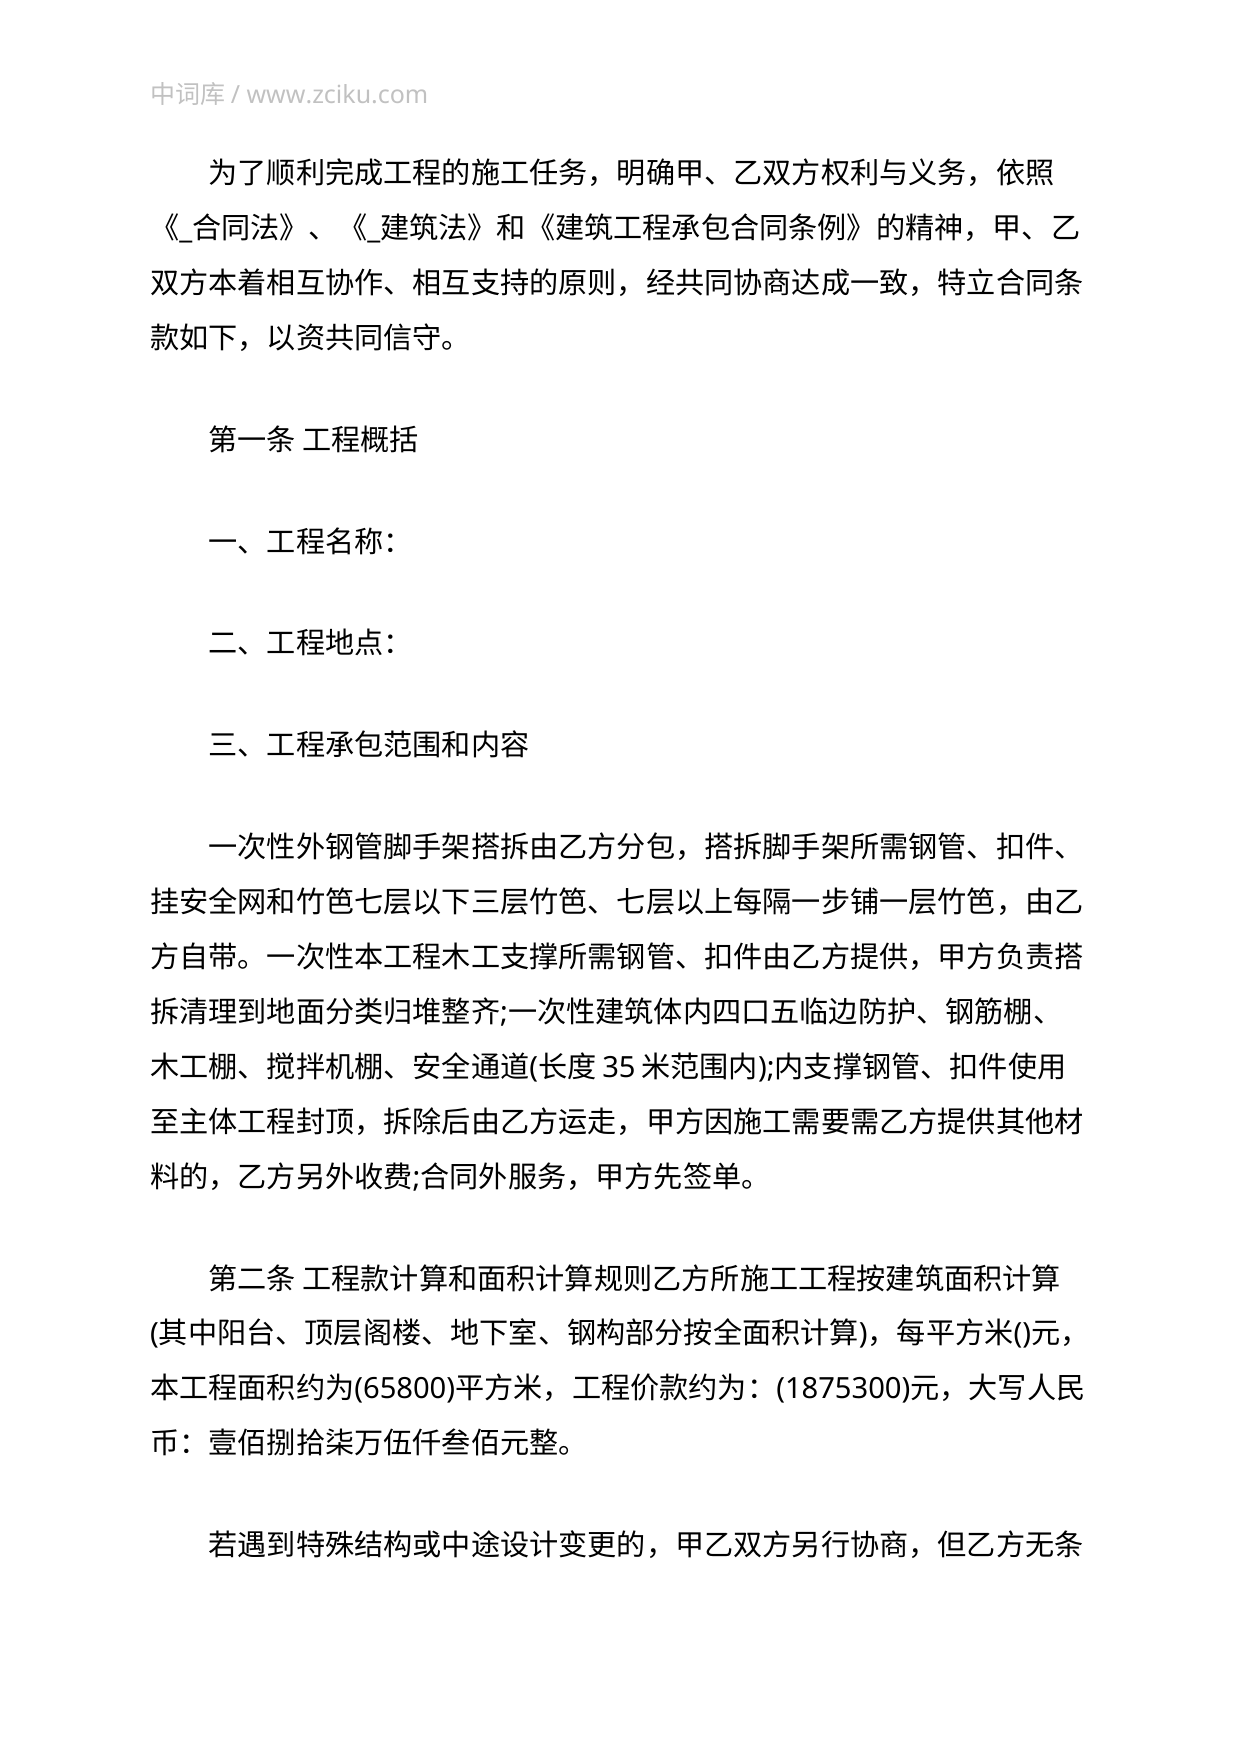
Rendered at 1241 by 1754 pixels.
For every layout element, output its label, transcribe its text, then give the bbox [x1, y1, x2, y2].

text 为了顺利完成工程的施工任务，明确甲、乙双方权利与义务，依照《_合同法》、《_建筑法》和《建筑工程承包合同条例》的精神，甲、乙双方本着相互协作、相互支持的原则，经共同协商达成一致，特立合同条款如下，以资共同信守。 [150, 150, 1090, 357]
text 第一条 工程概括 [150, 417, 1090, 459]
text 二、工程地点： [150, 620, 1090, 662]
text 一、工程名称： [150, 518, 1090, 561]
text 三、工程承包范围和内容 [150, 722, 1090, 764]
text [150, 1522, 1090, 1564]
text 一次性外钢管脚手架搭拆由乙方分包，搭拆脚手架所需钢管、扣件、挂安全网和竹笆七层以下三层竹笆、七层以上每隔一步铺一层竹笆，由乙方自带。一次性本工程木工支撑所需钢管、扣件由乙方提供，甲方负责搭拆清理到地面分类归堆整齐;一次性建筑体内四口五临边防护、钢筋棚、木工棚、搅拌机棚、安全通道(长度35米范围内);内支撑钢管、扣件使用至主体工程封顶，拆除后由乙方运走，甲方因施工需要需乙方提供其他材料的，乙方另外收费;合同外服务，甲方先签单。 [150, 824, 1090, 1196]
text 第二条 工程款计算和面积计算规则乙方所施工工程按建筑面积计算(其中阳台、顶层阁楼、地下室、钢构部分按全面积计算)，每平方米()元，本工程面积约为(65800)平方米，工程价款约为：(1875300)元，大写人民币：壹佰捌拾柒万伍仟叁佰元整。 [150, 1255, 1090, 1462]
